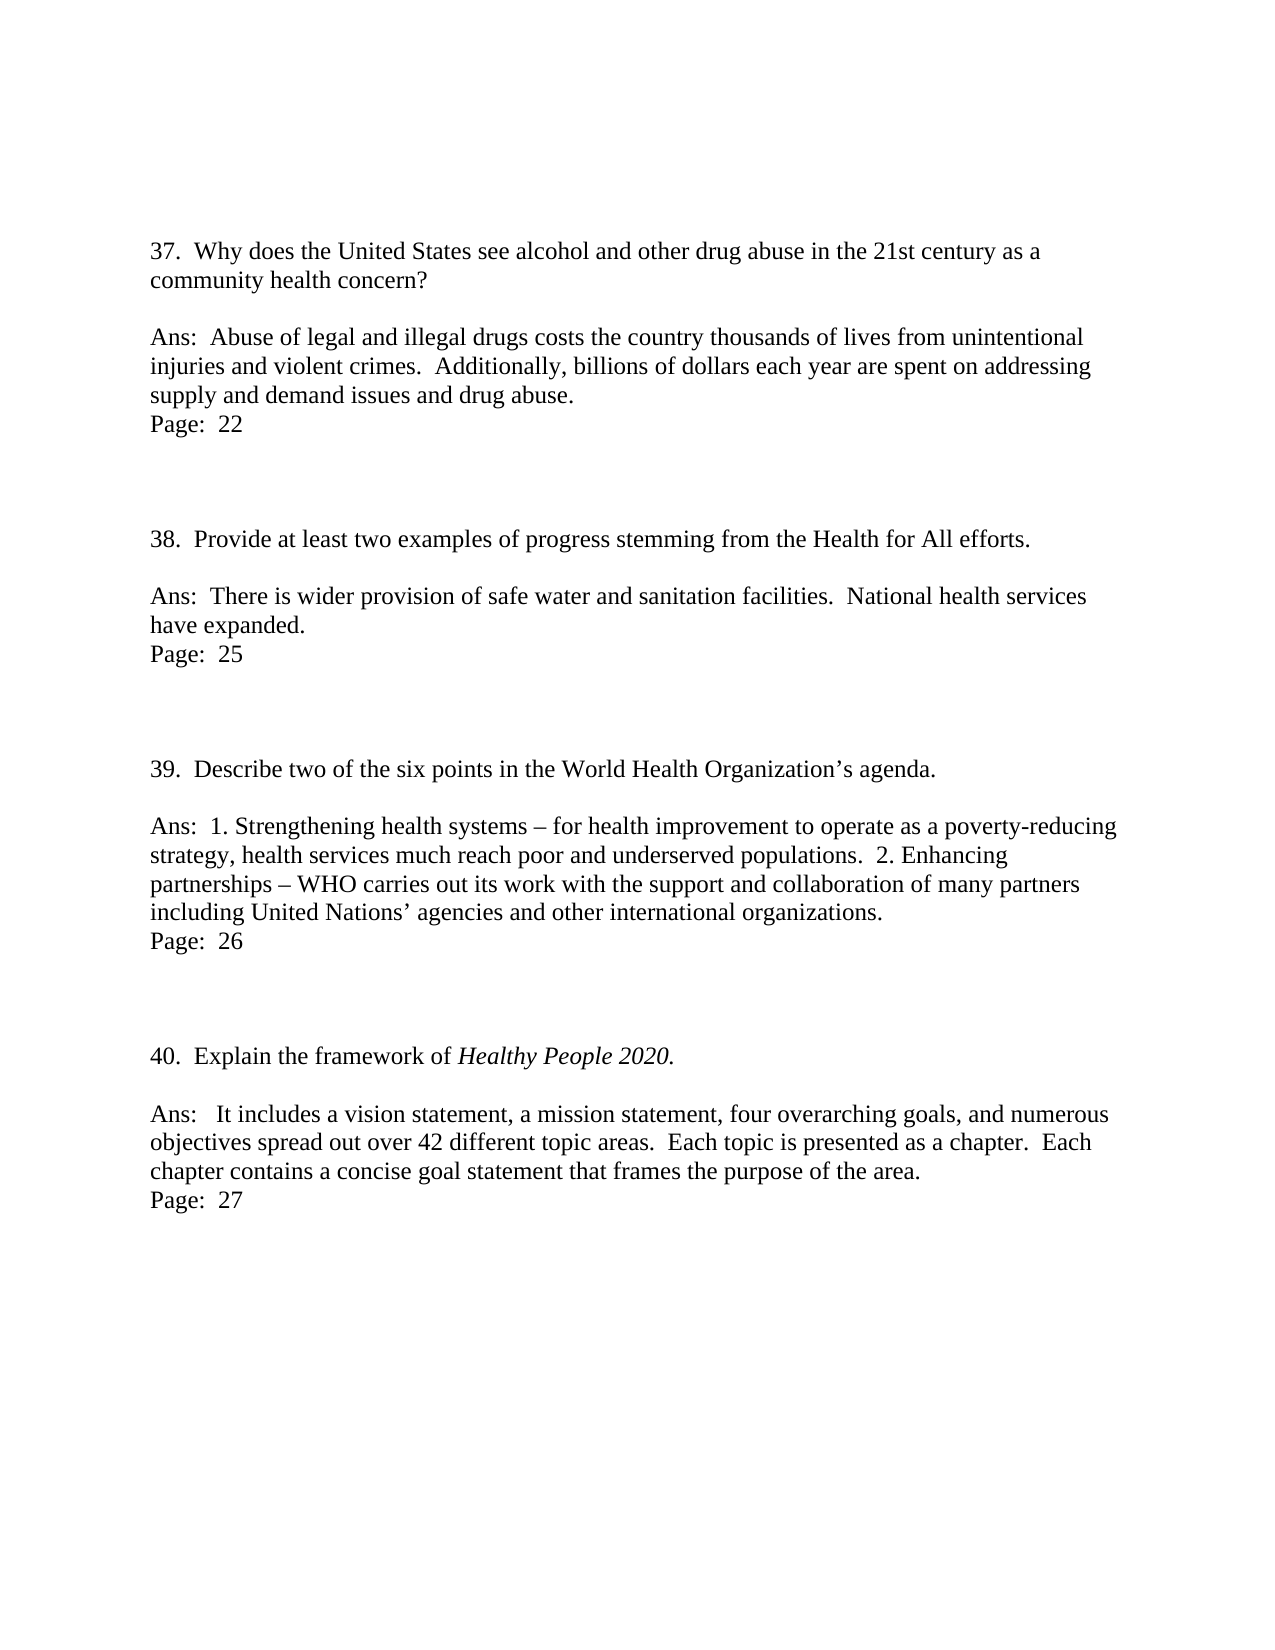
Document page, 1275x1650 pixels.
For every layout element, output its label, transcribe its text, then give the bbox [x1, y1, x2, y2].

text 38. Provide at least two examples of progress stemming from the Health for All efforts. [150, 524, 1125, 552]
text 37. Why does the United States see alcohol and other drug abuse in the 21st century as a community health concern? [150, 236, 1125, 294]
text 40. Explain the framework of Healthy People 2020. [150, 1041, 1125, 1070]
text Ans: It includes a vision statement, a mission statement, four overarching goals, and numerous objectives spread out over 42 different topic areas. Each topic is presented as a chapter. Each chapter contains a concise goal statement that frames the purpose of the area. [150, 1099, 1125, 1185]
text Page: 22 [150, 409, 1125, 437]
text 39. Describe two of the six points in the World Health Organization’s agenda. [150, 754, 1125, 782]
text Page: 27 [150, 1185, 1125, 1214]
text Page: 26 [150, 926, 1125, 955]
text Page: 25 [150, 639, 1125, 667]
text Ans: 1. Strengthening health systems – for health improvement to operate as a poverty-reducing strategy, health services much reach poor and underserved populations. 2. Enhancing partnerships – WHO carries out its work with the support and collaboration of many partners including United Nations’ agencies and other international organizations. [150, 811, 1125, 926]
text Ans: Abuse of legal and illegal drugs costs the country thousands of lives from unintentional injuries and violent crimes. Additionally, billions of dollars each year are spent on addressing supply and demand issues and drug abuse. [150, 322, 1125, 409]
text Ans: There is wider provision of safe water and sanitation facilities. National health services have expanded. [150, 581, 1125, 639]
